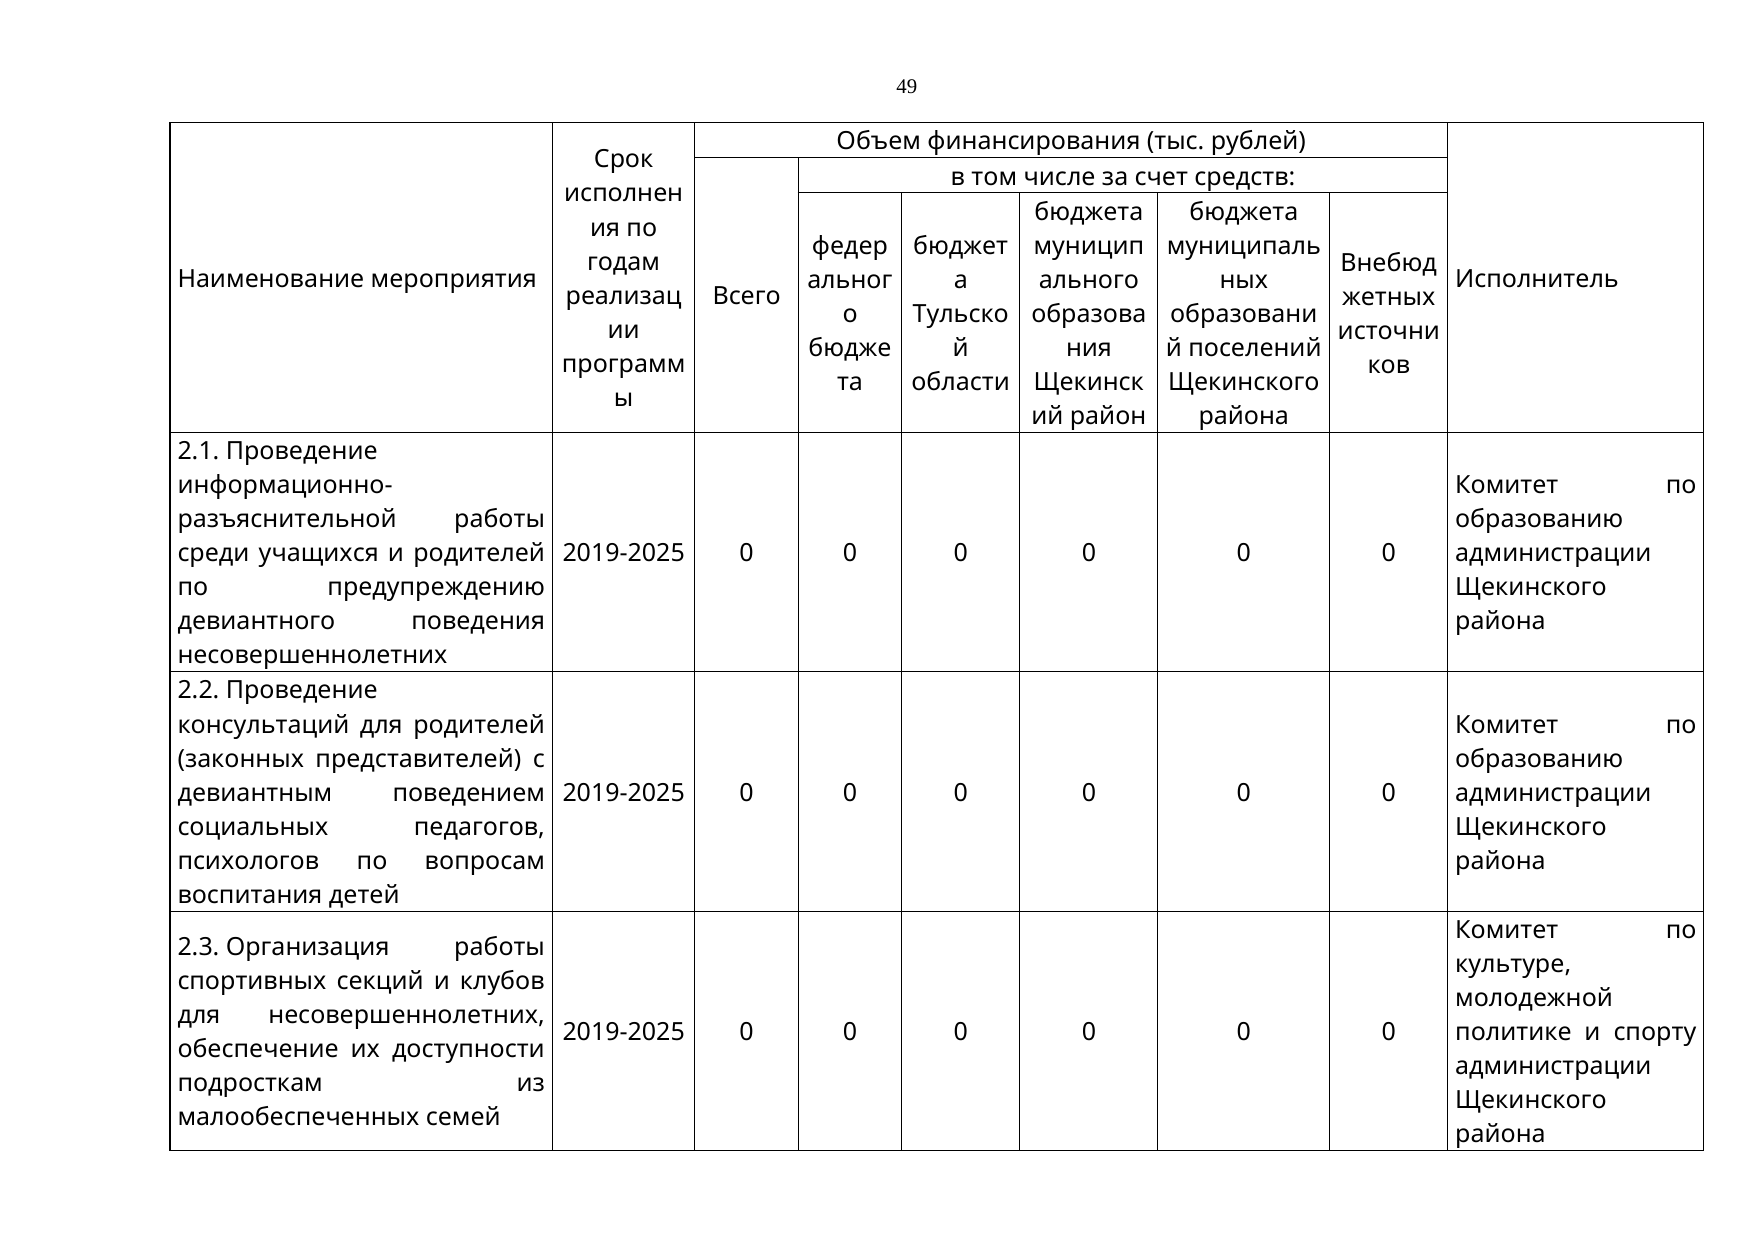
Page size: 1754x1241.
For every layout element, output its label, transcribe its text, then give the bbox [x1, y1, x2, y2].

table_cell бюджета муниципального образования Щекинский район [1020, 193, 1157, 432]
table_cell 0 [695, 912, 798, 1150]
table_cell 0 [1330, 433, 1447, 671]
table_cell 0 [1020, 672, 1157, 911]
table_cell 2019-2025 [553, 672, 694, 911]
table_cell бюджета муниципальных образований поселений Щекинского района [1158, 193, 1329, 432]
table_cell 0 [695, 672, 798, 911]
table_header Объем финансирования (тыс. рублей) [695, 123, 1447, 157]
table_cell федерального бюджета [799, 193, 901, 432]
table_cell бюджета Тульской области [902, 193, 1019, 432]
table_header Исполнитель [1448, 123, 1703, 432]
table_header Наименование мероприятия [171, 123, 552, 432]
table_cell 0 [1020, 912, 1157, 1150]
table_cell 2.2. Проведение консультаций для родителей (законных представителей) с девиантным поведением социальных педагогов, психологов по вопросам воспитания детей [171, 672, 552, 911]
table_cell Всего [695, 158, 798, 432]
table_cell 2.1. Проведение информационно- разъяснительной работы среди учащихся и родителей по предупреждению девиантного поведения несовершеннолетних [171, 433, 552, 671]
table_cell в том числе за счет средств: [799, 158, 1447, 192]
table_cell 2019-2025 [553, 433, 694, 671]
table_cell 0 [799, 672, 901, 911]
table_cell Внебюджетных источников [1330, 193, 1447, 432]
table_cell 0 [1020, 433, 1157, 671]
table_cell 2.3. Организация работы спортивных секций и клубов для несовершеннолетних, обеспечение их доступности подросткам из малообеспеченных семей [171, 912, 552, 1150]
table_cell 0 [902, 433, 1019, 671]
table_cell 0 [799, 912, 901, 1150]
table_cell 0 [1330, 912, 1447, 1150]
table_cell 0 [1330, 672, 1447, 911]
table_cell 0 [902, 912, 1019, 1150]
table_cell Комитет по образованию администрации Щекинского района [1448, 672, 1703, 911]
table_cell 0 [1158, 433, 1329, 671]
table_cell Комитет по культуре, молодежной политике и спорту администрации Щекинского района [1448, 912, 1703, 1150]
table_header Срок исполнения по годам реализации программы [553, 123, 694, 432]
table_cell 0 [695, 433, 798, 671]
table_cell 0 [1158, 912, 1329, 1150]
table_cell 2019-2025 [553, 912, 694, 1150]
table_cell 0 [902, 672, 1019, 911]
table_cell 0 [1158, 672, 1329, 911]
table_cell 0 [799, 433, 901, 671]
table_cell Комитет по образованию администрации Щекинского района [1448, 433, 1703, 671]
